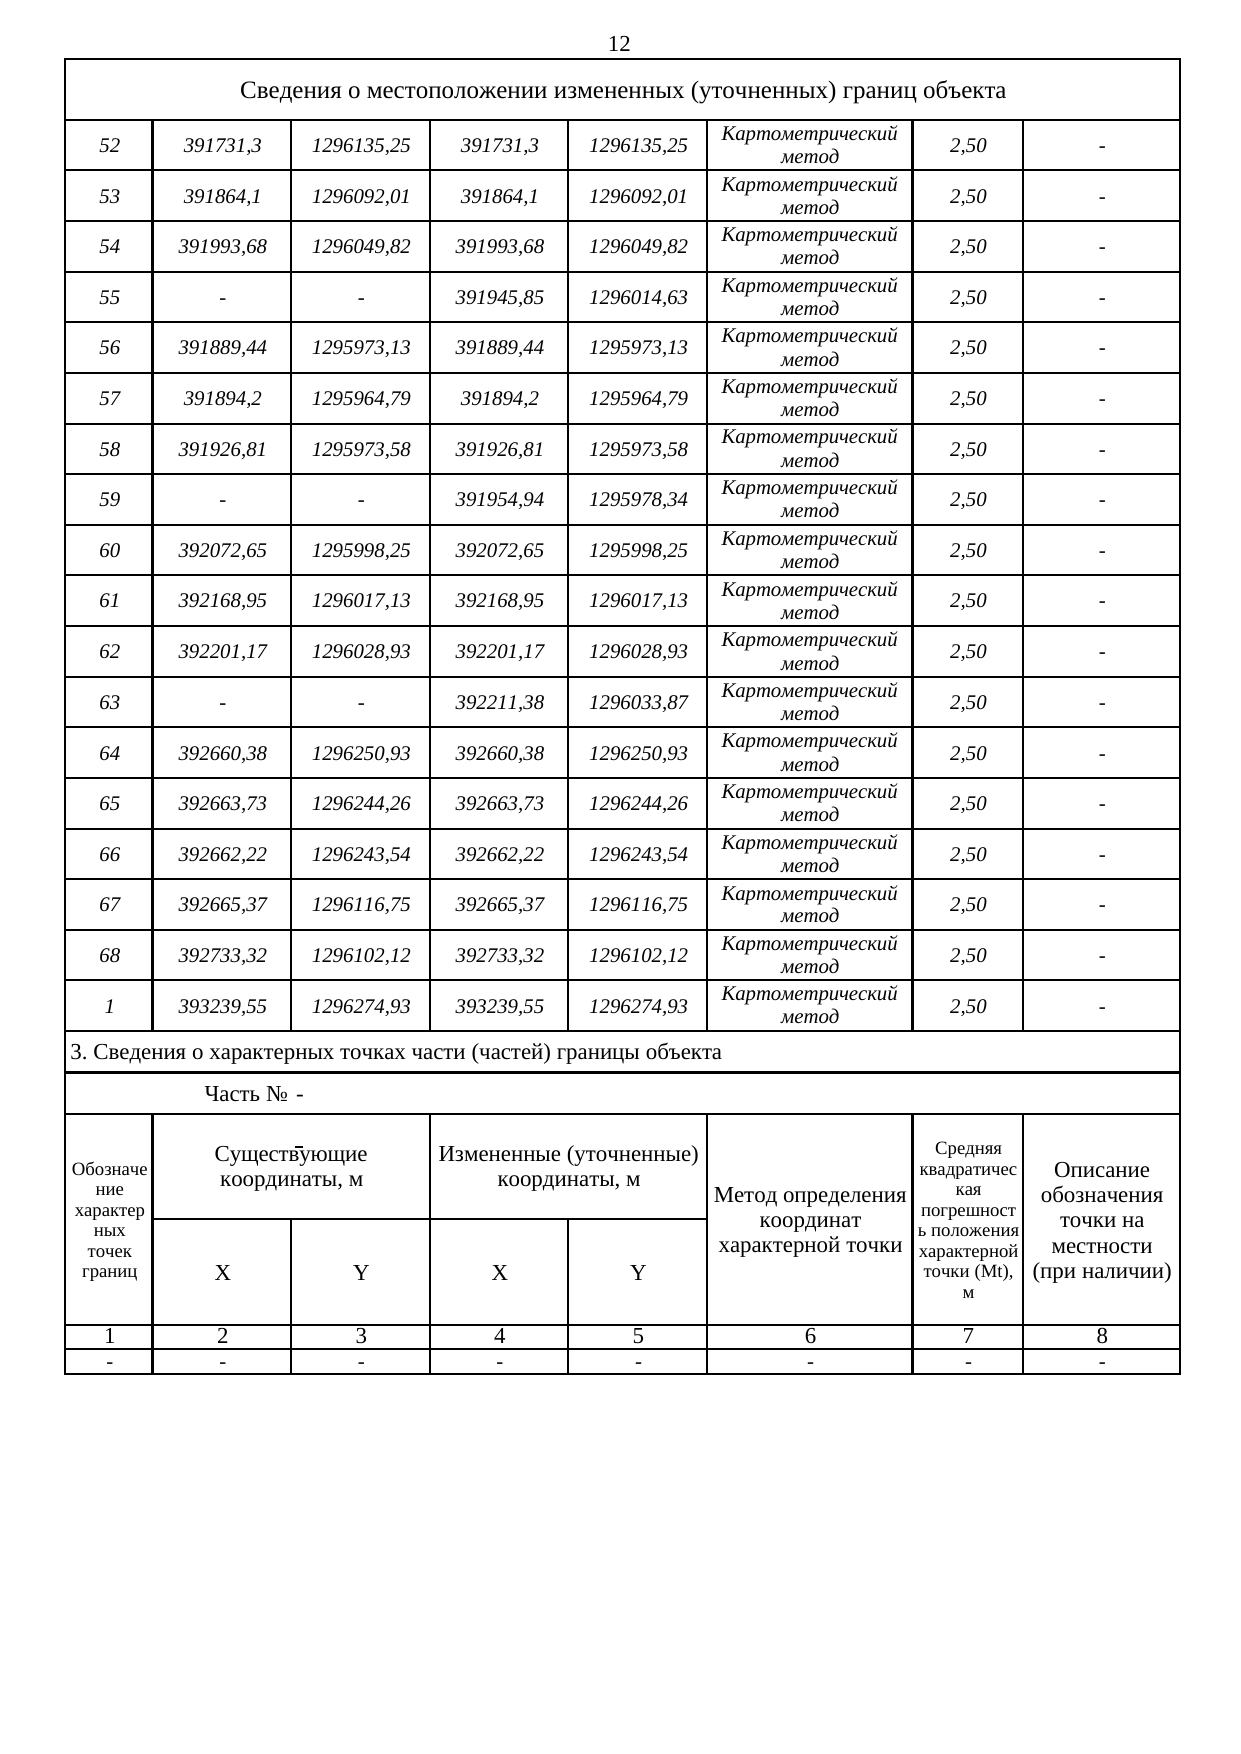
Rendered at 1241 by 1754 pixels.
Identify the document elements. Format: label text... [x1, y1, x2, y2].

table_cell Картометрический метод [708, 779, 911, 827]
table_cell Картометрический метод [708, 880, 911, 929]
table_cell 2,50 [914, 273, 1022, 321]
table_cell Картометрический метод [708, 222, 911, 271]
table_cell 2 [154, 1326, 290, 1348]
table_cell X [154, 1220, 290, 1324]
table_cell 2,50 [914, 627, 1022, 676]
table_cell 392660,38 [154, 728, 290, 777]
table_cell 67 [66, 880, 151, 929]
table_cell 1296274,93 [292, 981, 429, 1030]
table_cell 1296017,13 [292, 576, 429, 625]
table_cell 391926,81 [431, 425, 567, 473]
table_cell Измененные (уточненные) координаты, м [431, 1115, 706, 1218]
table_cell 4 [431, 1326, 567, 1348]
table_cell Обозначе ние характер ных точек границ [66, 1115, 151, 1324]
table_cell 1296116,75 [569, 880, 706, 929]
table_cell - [154, 1350, 290, 1373]
table_header Сведения о местоположении измененных (уточненных) границ объекта [66, 60, 1179, 119]
table_cell Картометрический метод [708, 273, 911, 321]
table_cell - [154, 678, 290, 726]
table_cell - [1024, 323, 1179, 372]
table_cell 391894,2 [154, 374, 290, 422]
table_cell 393239,55 [431, 981, 567, 1030]
table_cell 1296102,12 [292, 931, 429, 979]
table_cell 1296243,54 [292, 830, 429, 878]
table_cell - [1024, 222, 1179, 271]
table_cell Картометрический метод [708, 171, 911, 220]
table_cell - [1024, 830, 1179, 878]
table_cell 1295998,25 [292, 526, 429, 574]
table_cell 2,50 [914, 728, 1022, 777]
table_cell Картометрический метод [708, 678, 911, 726]
table_cell 1296014,63 [569, 273, 706, 321]
table_cell 63 [66, 678, 151, 726]
table_cell Картометрический метод [708, 374, 911, 422]
table_cell 61 [66, 576, 151, 625]
table_cell Описание обозначения точки на местности (при наличии) [1024, 1115, 1179, 1324]
table_cell 3 [292, 1326, 429, 1348]
table_cell 392072,65 [154, 526, 290, 574]
table_cell 392072,65 [431, 526, 567, 574]
table_cell Средняя квадратичес кая погрешност ь положения характерной точки (Мt), м [914, 1115, 1022, 1324]
table_cell 392660,38 [431, 728, 567, 777]
table_cell Картометрический метод [708, 425, 911, 473]
table_cell - [1024, 931, 1179, 979]
table_cell - [1024, 728, 1179, 777]
table_cell 52 [66, 121, 151, 169]
table_cell 2,50 [914, 222, 1022, 271]
table_cell 391864,1 [154, 171, 290, 220]
table_cell 2,50 [914, 576, 1022, 625]
table_cell 1296135,25 [569, 121, 706, 169]
table_cell 1295973,58 [569, 425, 706, 473]
table_cell 1296017,13 [569, 576, 706, 625]
table_cell 2,50 [914, 526, 1022, 574]
table_cell 1295964,79 [569, 374, 706, 422]
table_cell 1296135,25 [292, 121, 429, 169]
table_cell - [292, 678, 429, 726]
table_cell 392168,95 [154, 576, 290, 625]
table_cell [708, 121, 911, 169]
table_cell Картометрический метод [708, 475, 911, 524]
table_cell - [1024, 627, 1179, 676]
table_cell 1296250,93 [292, 728, 429, 777]
table_cell 2,50 [914, 880, 1022, 929]
table_cell 1296274,93 [569, 981, 706, 1030]
table_cell Картометрический метод [708, 981, 911, 1030]
table_cell 392665,37 [154, 880, 290, 929]
table_cell 1296244,26 [292, 779, 429, 827]
table_cell - [1024, 981, 1179, 1030]
table_cell 391954,94 [431, 475, 567, 524]
table_cell 60 [66, 526, 151, 574]
table_cell - [1024, 425, 1179, 473]
table_cell 392733,32 [154, 931, 290, 979]
table_cell 392663,73 [154, 779, 290, 827]
table_cell 7 [914, 1326, 1022, 1348]
table_cell - [292, 273, 429, 321]
table_cell 393239,55 [154, 981, 290, 1030]
table_cell 1296243,54 [569, 830, 706, 878]
table_cell 391926,81 [154, 425, 290, 473]
table_cell 1296049,82 [569, 222, 706, 271]
table_cell 1296033,87 [569, 678, 706, 726]
table_cell 391993,68 [431, 222, 567, 271]
table_cell - [1024, 374, 1179, 422]
table_cell 62 [66, 627, 151, 676]
table_cell Часть № - [66, 1074, 1179, 1113]
table_cell - [1024, 678, 1179, 726]
table_cell 392733,32 [431, 931, 567, 979]
table_cell - [708, 1350, 911, 1373]
table_cell - [1024, 1350, 1179, 1373]
table_cell 391731,3 [154, 121, 290, 169]
table_cell - [569, 1350, 706, 1373]
table_cell 6 [708, 1326, 911, 1348]
table_cell 1296102,12 [569, 931, 706, 979]
table_cell Картометрический метод [708, 576, 911, 625]
table_cell 1296092,01 [292, 171, 429, 220]
table_cell - [292, 1350, 429, 1373]
table_cell - [154, 475, 290, 524]
table_cell 1296028,93 [569, 627, 706, 676]
table_cell 53 [66, 171, 151, 220]
table_cell 391945,85 [431, 273, 567, 321]
table_cell Картометрический метод [708, 627, 911, 676]
table_cell 392665,37 [431, 880, 567, 929]
table_cell 2,50 [914, 374, 1022, 422]
table_cell 1296244,26 [569, 779, 706, 827]
table_cell - [1024, 576, 1179, 625]
table_cell 392662,22 [154, 830, 290, 878]
table_cell 1295973,13 [292, 323, 429, 372]
table_cell - [66, 1350, 151, 1373]
table_cell 392201,17 [431, 627, 567, 676]
table_cell 8 [1024, 1326, 1179, 1348]
table_cell - [1024, 121, 1179, 169]
table_cell 1295973,13 [569, 323, 706, 372]
table_cell 1295964,79 [292, 374, 429, 422]
table_cell 1296092,01 [569, 171, 706, 220]
table_cell Картометрический метод [708, 931, 911, 979]
table_cell 391864,1 [431, 171, 567, 220]
table_cell 2,50 [914, 678, 1022, 726]
table_cell 1295973,58 [292, 425, 429, 473]
table_cell - [292, 475, 429, 524]
table_cell 64 [66, 728, 151, 777]
table_cell 2,50 [914, 931, 1022, 979]
table_cell 392201,17 [154, 627, 290, 676]
table_cell - [154, 273, 290, 321]
table_cell 1296116,75 [292, 880, 429, 929]
table_cell 3. Сведения о характерных точках части (частей) границы объекта [66, 1032, 1179, 1071]
table_cell Картометрический метод [708, 323, 911, 372]
table_cell Картометрический метод [708, 728, 911, 777]
table_cell 391731,3 [431, 121, 567, 169]
table_cell Y [569, 1220, 706, 1324]
table_cell Картометрический метод [708, 526, 911, 574]
table_cell 2,50 [914, 475, 1022, 524]
table_cell - [1024, 273, 1179, 321]
table_cell 2,50 [914, 981, 1022, 1030]
table_cell Метод определения координат характерной точки [708, 1115, 911, 1324]
table_cell 1 [66, 981, 151, 1030]
table_cell 392662,22 [431, 830, 567, 878]
table_cell 68 [66, 931, 151, 979]
table_cell X [431, 1220, 567, 1324]
table_cell Картометрический метод [708, 830, 911, 878]
table_cell 391993,68 [154, 222, 290, 271]
table_cell - [914, 1350, 1022, 1373]
table_cell 1 [66, 1326, 151, 1348]
table_cell 5 [569, 1326, 706, 1348]
table_cell 55 [66, 273, 151, 321]
table_cell 56 [66, 323, 151, 372]
table_cell 392663,73 [431, 779, 567, 827]
table_cell 391889,44 [431, 323, 567, 372]
table_cell 57 [66, 374, 151, 422]
table_cell Существующие координаты, м [154, 1115, 429, 1218]
table_cell - [1024, 171, 1179, 220]
table_cell 391889,44 [154, 323, 290, 372]
table_cell Y [292, 1220, 429, 1324]
table_cell 392211,38 [431, 678, 567, 726]
table_cell 1296049,82 [292, 222, 429, 271]
table_cell 1295998,25 [569, 526, 706, 574]
table_cell 66 [66, 830, 151, 878]
table_cell 392168,95 [431, 576, 567, 625]
table_cell 2,50 [914, 779, 1022, 827]
table_cell 2,50 [914, 323, 1022, 372]
table_cell 2,50 [914, 121, 1022, 169]
table_cell 2,50 [914, 830, 1022, 878]
table_cell - [1024, 880, 1179, 929]
table_cell 1296028,93 [292, 627, 429, 676]
table_cell 58 [66, 425, 151, 473]
table_cell 59 [66, 475, 151, 524]
table_cell 2,50 [914, 171, 1022, 220]
table_cell - [1024, 526, 1179, 574]
table_cell - [1024, 475, 1179, 524]
table_cell 1296250,93 [569, 728, 706, 777]
table_cell 391894,2 [431, 374, 567, 422]
table_cell 2,50 [914, 425, 1022, 473]
table_cell - [431, 1350, 567, 1373]
table_cell - [1024, 779, 1179, 827]
table_cell 54 [66, 222, 151, 271]
table_cell 1295978,34 [569, 475, 706, 524]
table_cell 65 [66, 779, 151, 827]
